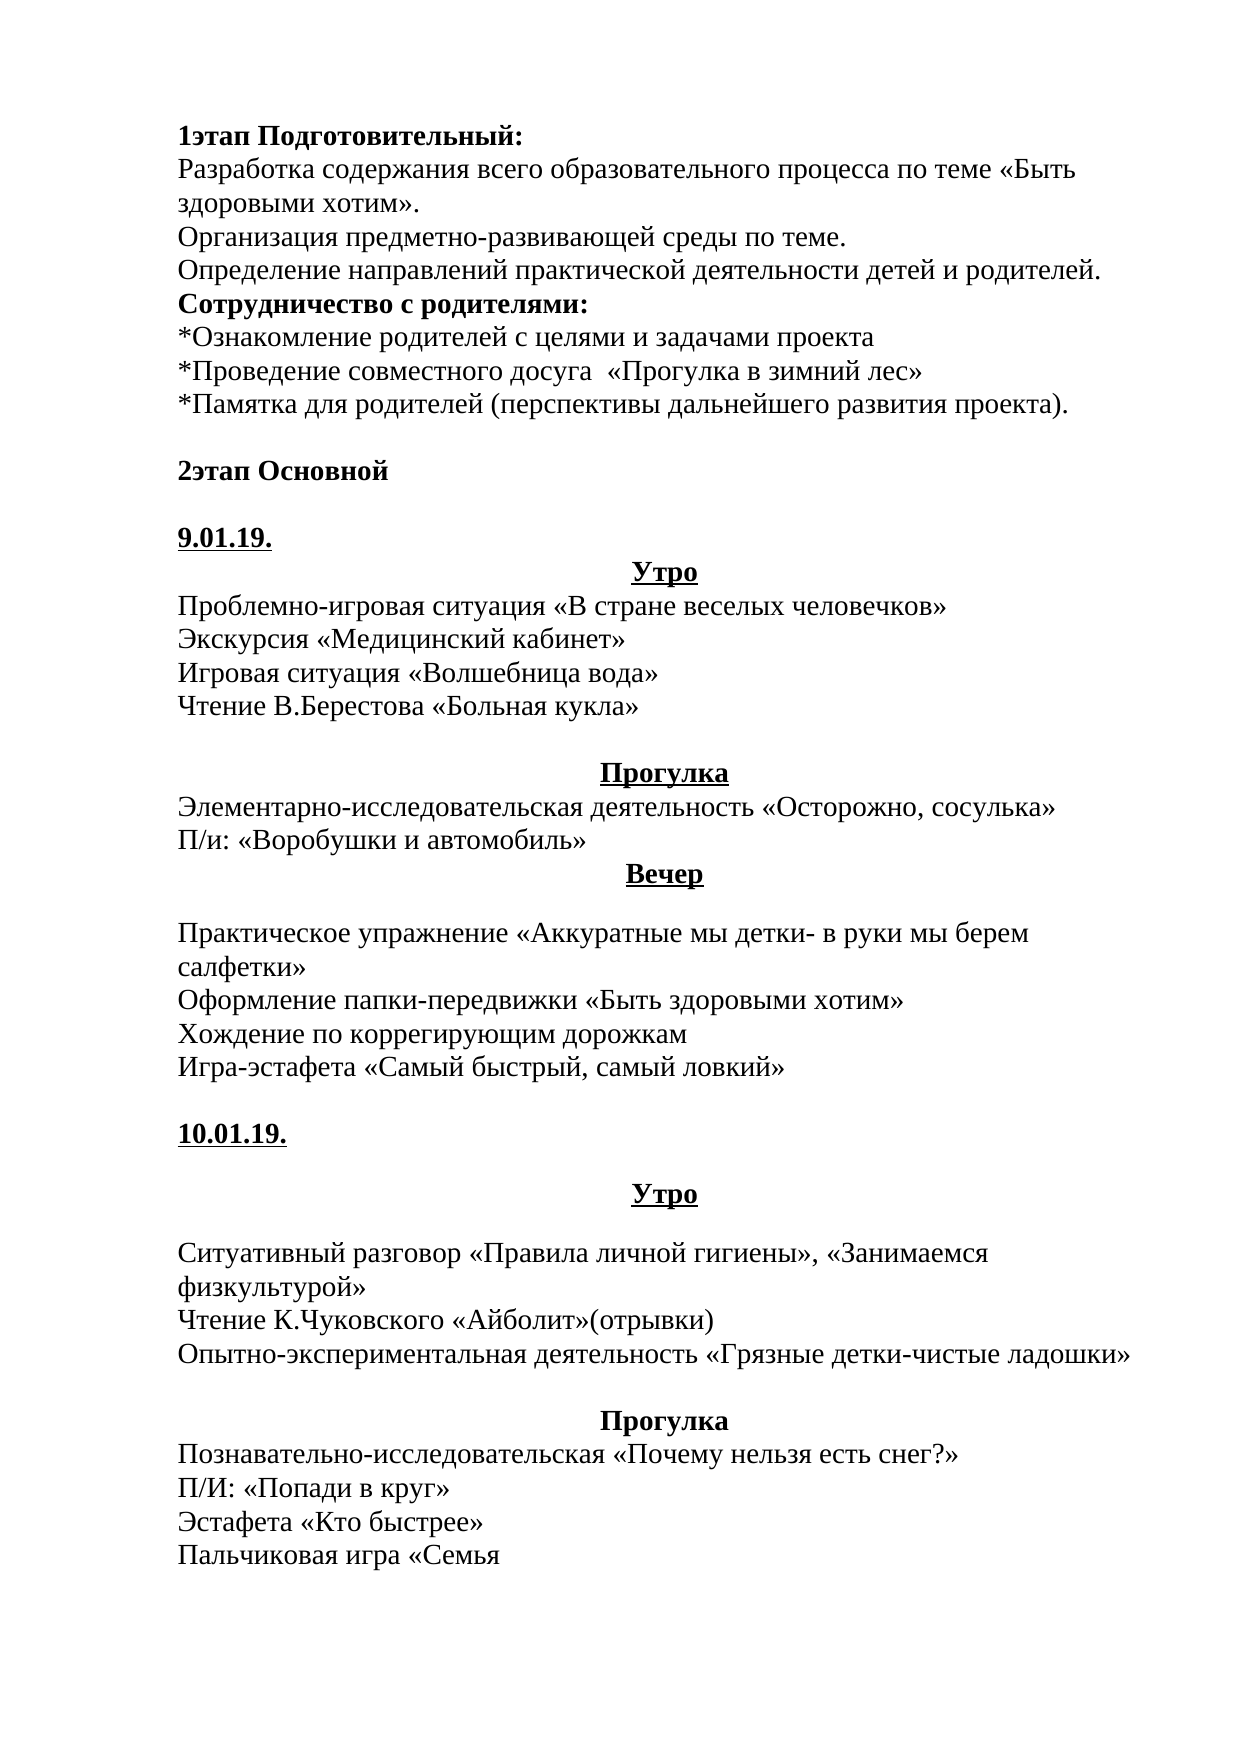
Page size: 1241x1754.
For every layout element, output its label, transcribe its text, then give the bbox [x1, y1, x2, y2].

text Вечер [177, 856, 1152, 889]
text 2этап Основной [177, 453, 1152, 487]
text Познавательно-исследовательская «Почему нельзя есть снег?» [177, 1437, 1152, 1470]
text П/и: «Воробушки и автомобиль» [177, 822, 1152, 856]
text Пальчиковая игра «Семья [177, 1537, 1152, 1571]
text *Памятка для родителей (перспективы дальнейшего развития проекта). [177, 386, 1152, 420]
text 10.01.19. [177, 1117, 1152, 1150]
text 9.01.19. [177, 521, 1152, 554]
text Прогулка [177, 755, 1152, 789]
text Организация предметно-развивающей среды по теме. [177, 219, 1152, 252]
text Прогулка [177, 1403, 1152, 1437]
text Эстафета «Кто быстрее» [177, 1504, 1152, 1537]
text Утро [177, 554, 1152, 588]
text Проблемно-игровая ситуация «В стране веселых человечков» [177, 588, 1152, 621]
text Чтение К.Чуковского «Айболит»(отрывки) [177, 1302, 1152, 1336]
text Игра-эстафета «Самый быстрый, самый ловкий» [177, 1049, 1152, 1083]
text Чтение В.Берестова «Больная кукла» [177, 688, 1152, 722]
text Оформление папки-передвижки «Быть здоровыми хотим» [177, 982, 1152, 1016]
text Определение направлений практической деятельности детей и родителей. [177, 252, 1152, 286]
text Игровая ситуация «Волшебница вода» [177, 655, 1152, 688]
text Экскурсия «Медицинский кабинет» [177, 621, 1152, 655]
text П/И: «Попади в круг» [177, 1470, 1152, 1504]
text Сотрудничество с родителями: [177, 286, 1152, 319]
text 1этап Подготовительный: [177, 118, 1152, 152]
text Разработка содержания всего образовательного процесса по теме «Быть здоровыми хотим». [177, 152, 1152, 219]
text Опытно-экспериментальная деятельность «Грязные детки-чистые ладошки» [177, 1336, 1152, 1369]
text *Проведение совместного досуга «Прогулка в зимний лес» [177, 353, 1152, 386]
text *Ознакомление родителей с целями и задачами проекта [177, 319, 1152, 353]
text Элементарно-исследовательская деятельность «Осторожно, сосулька» [177, 789, 1152, 822]
text Ситуативный разговор «Правила личной гигиены», «Занимаемся физкультурой» [177, 1235, 1152, 1302]
text Практическое упражнение «Аккуратные мы детки- в руки мы берем салфетки» [177, 915, 1152, 982]
text Хождение по коррегирующим дорожкам [177, 1016, 1152, 1049]
text Утро [177, 1176, 1152, 1209]
